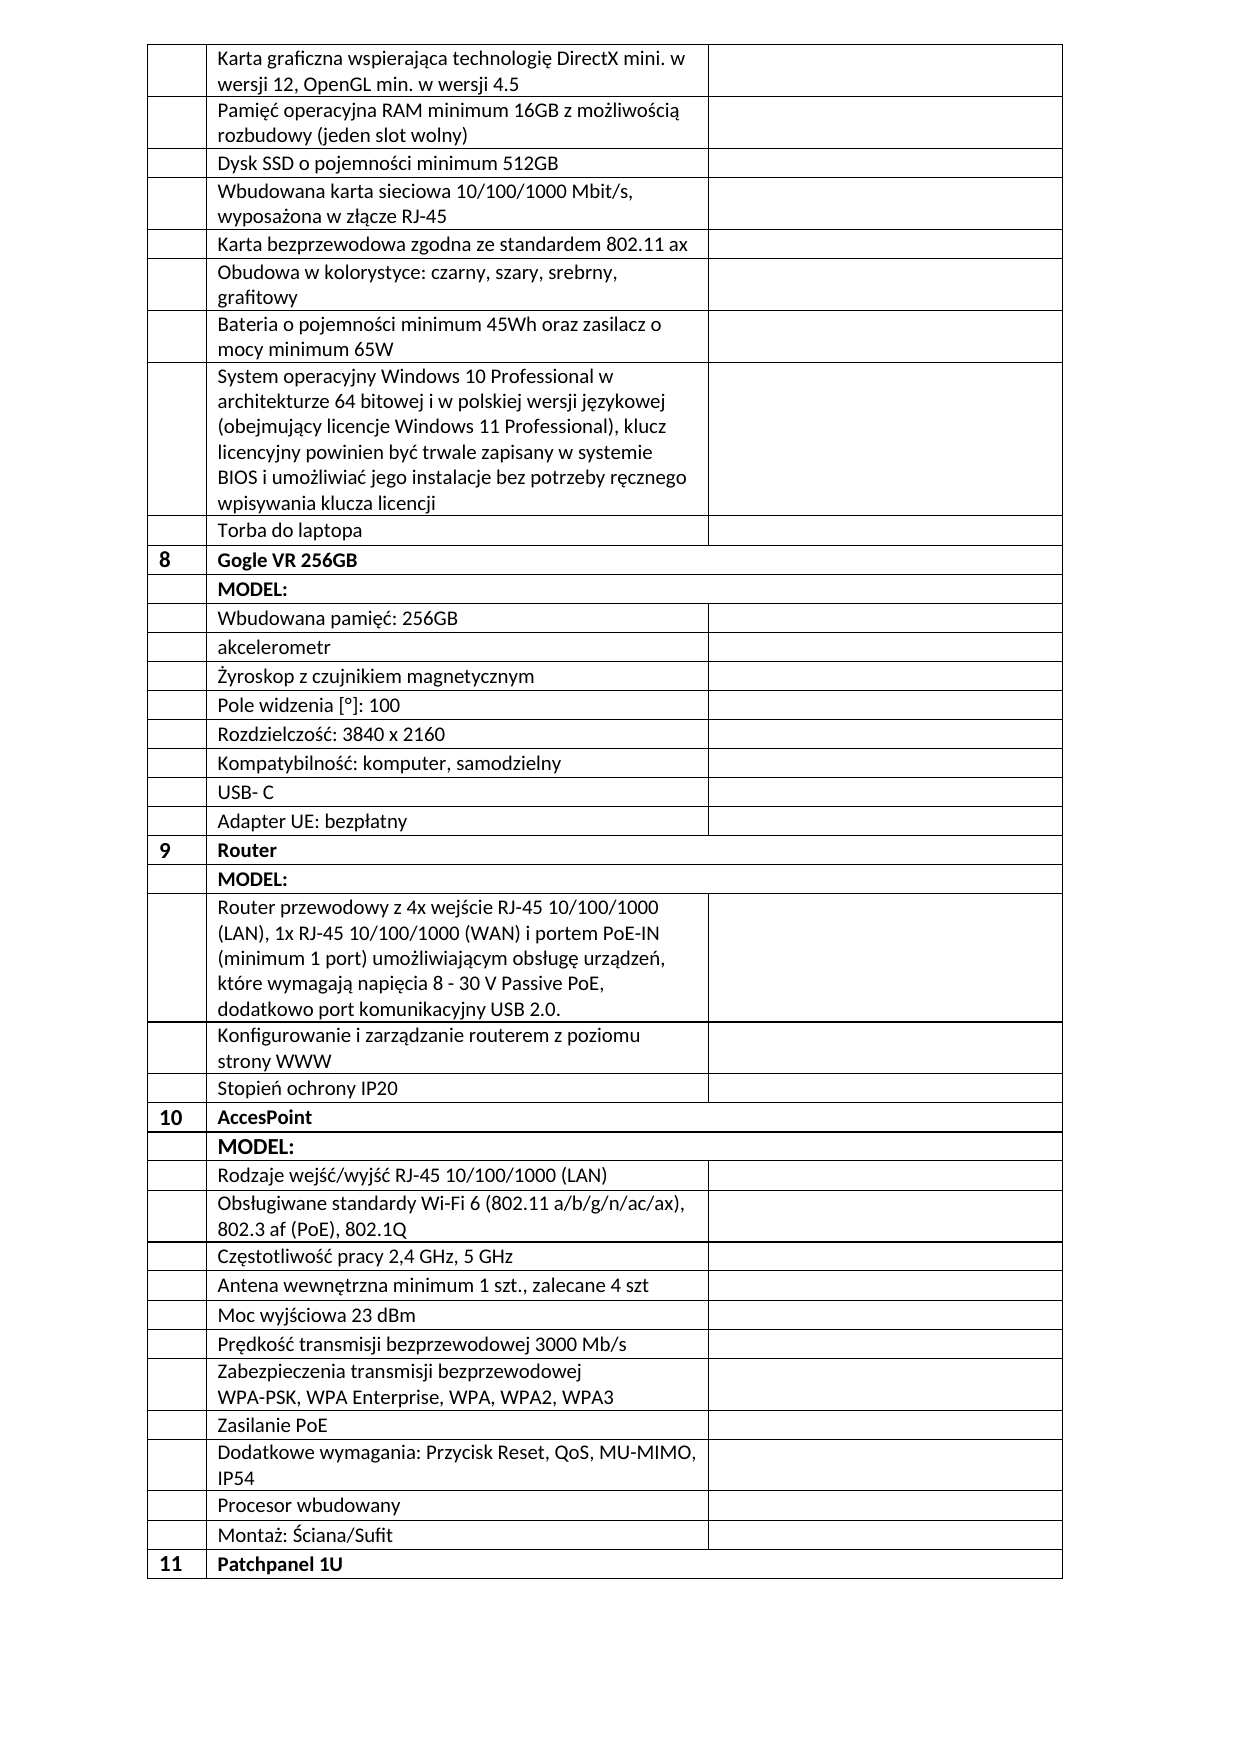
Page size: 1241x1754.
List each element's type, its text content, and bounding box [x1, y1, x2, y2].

table_cell [148, 1491, 206, 1519]
table_cell AccesPoint [207, 1103, 1062, 1131]
table_cell [709, 230, 1062, 258]
table_cell Pamięć operacyjna RAM minimum 16GB z możliwością rozbudowy (jeden slot wolny) [207, 97, 708, 148]
table_cell [709, 633, 1062, 661]
table_cell [148, 1133, 206, 1160]
table_cell [709, 778, 1062, 806]
table_cell [148, 720, 206, 748]
table_cell [148, 178, 206, 229]
table_cell [148, 604, 206, 632]
table_cell [709, 691, 1062, 719]
table_cell Router przewodowy z 4x wejście RJ-45 10/100/1000 (LAN), 1x RJ-45 10/100/1000 (WAN) i portem PoE-IN (minimum 1 port) umożliwiającym obsługę urządzeń, które wymagają napięcia 8 - 30 V Passive PoE, dodatkowo port komunikacyjny USB 2.0. [207, 894, 708, 1021]
table_cell [148, 865, 206, 893]
table_cell [709, 149, 1062, 177]
table_cell USB- C [207, 778, 708, 806]
table_cell Karta graficzna wspierająca technologię DirectX mini. w wersji 12, OpenGL min. w wersji 4.5 [207, 45, 708, 96]
table_cell Wbudowana karta sieciowa 10/100/1000 Mbit/s, wyposażona w złącze RJ-45 [207, 178, 708, 229]
table_cell [148, 516, 206, 544]
table_cell Zabezpieczenia transmisji bezprzewodowej WPA-PSK, WPA Enterprise, WPA, WPA2, WPA3 [207, 1359, 708, 1409]
table_cell [709, 259, 1062, 310]
table_cell Dysk SSD o pojemności minimum 512GB [207, 149, 708, 177]
table_cell [148, 1411, 206, 1438]
table_cell [709, 1440, 1062, 1490]
table_cell [709, 749, 1062, 777]
table_cell Stopień ochrony IP20 [207, 1074, 708, 1102]
table_cell [709, 1074, 1062, 1102]
table_cell Częstotliwość pracy 2,4 GHz, 5 GHz [207, 1243, 708, 1270]
table_cell Kompatybilność: komputer, samodzielny [207, 749, 708, 777]
table_cell [148, 1330, 206, 1358]
table_cell [148, 259, 206, 310]
table_cell [148, 363, 206, 515]
table_cell MODEL: [207, 1133, 1062, 1160]
table_cell Dodatkowe wymagania: Przycisk Reset, QoS, MU-MIMO, IP54 [207, 1440, 708, 1490]
table_cell [148, 894, 206, 1021]
table_cell [709, 1243, 1062, 1270]
table_cell [709, 1521, 1062, 1548]
table_cell 10 [148, 1103, 206, 1131]
table_cell [709, 1161, 1062, 1189]
table_cell [709, 363, 1062, 515]
table_cell [709, 516, 1062, 544]
table_cell Żyroskop z czujnikiem magnetycznym [207, 662, 708, 690]
table_cell [148, 1440, 206, 1490]
table_cell Patchpanel 1U [207, 1550, 1062, 1578]
table_cell [148, 749, 206, 777]
table_cell Rozdzielczość: 3840 x 2160 [207, 720, 708, 748]
table_cell Bateria o pojemności minimum 45Wh oraz zasilacz o mocy minimum 65W [207, 311, 708, 362]
table_cell [148, 1191, 206, 1241]
table_cell akcelerometr [207, 633, 708, 661]
table_cell [709, 311, 1062, 362]
table_cell MODEL: [207, 865, 1062, 893]
table_cell Montaż: Ściana/Sufit [207, 1521, 708, 1548]
table_cell Torba do laptopa [207, 516, 708, 544]
table_cell Pole widzenia [°]: 100 [207, 691, 708, 719]
table_cell [709, 1491, 1062, 1519]
table_cell [709, 720, 1062, 748]
table_cell [148, 1023, 206, 1073]
table_cell 11 [148, 1550, 206, 1578]
table_cell [709, 1411, 1062, 1438]
table_cell [709, 1191, 1062, 1241]
table_cell Wbudowana pamięć: 256GB [207, 604, 708, 632]
table_cell Gogle VR 256GB [207, 546, 1062, 573]
table_cell Obudowa w kolorystyce: czarny, szary, srebrny, grafitowy [207, 259, 708, 310]
table_cell [709, 807, 1062, 835]
table_cell [148, 1243, 206, 1270]
table_cell 8 [148, 546, 206, 573]
table_cell [709, 97, 1062, 148]
table_cell [709, 1271, 1062, 1299]
table_cell Antena wewnętrzna minimum 1 szt., zalecane 4 szt [207, 1271, 708, 1299]
table_cell System operacyjny Windows 10 Professional w architekturze 64 bitowej i w polskiej wersji językowej (obejmujący licencje Windows 11 Professional), klucz licencyjny powinien być trwale zapisany w systemie BIOS i umożliwiać jego instalacje bez potrzeby ręcznego wpisywania klucza licencji [207, 363, 708, 515]
table_cell [148, 575, 206, 603]
table_cell [709, 1301, 1062, 1328]
table_cell [148, 97, 206, 148]
table_cell [709, 894, 1062, 1021]
table_cell Karta bezprzewodowa zgodna ze standardem 802.11 ax [207, 230, 708, 258]
table_cell Procesor wbudowany [207, 1491, 708, 1519]
table_cell Rodzaje wejść/wyjść RJ-45 10/100/1000 (LAN) [207, 1161, 708, 1189]
table_cell [148, 1074, 206, 1102]
table_cell [709, 178, 1062, 229]
table_cell [148, 230, 206, 258]
table_cell Obsługiwane standardy Wi-Fi 6 (802.11 a/b/g/n/ac/ax), 802.3 af (PoE), 802.1Q [207, 1191, 708, 1241]
table_cell [709, 1359, 1062, 1409]
table_cell [148, 1161, 206, 1189]
table_cell [709, 1330, 1062, 1358]
table_cell Zasilanie PoE [207, 1411, 708, 1438]
table_cell MODEL: [207, 575, 1062, 603]
table_cell [148, 691, 206, 719]
table_cell [148, 149, 206, 177]
table_cell [148, 45, 206, 96]
table_cell [148, 633, 206, 661]
table_cell Adapter UE: bezpłatny [207, 807, 708, 835]
table_cell Prędkość transmisji bezprzewodowej 3000 Mb/s [207, 1330, 708, 1358]
table_cell [709, 604, 1062, 632]
table_cell [148, 1301, 206, 1328]
table_cell Moc wyjściowa 23 dBm [207, 1301, 708, 1328]
table_cell [148, 662, 206, 690]
table_cell [148, 1271, 206, 1299]
table_cell [148, 778, 206, 806]
table_cell [709, 1023, 1062, 1073]
table_cell [148, 1521, 206, 1548]
table_cell 9 [148, 836, 206, 864]
table_cell [709, 45, 1062, 96]
table_cell Konfigurowanie i zarządzanie routerem z poziomu strony WWW [207, 1023, 708, 1073]
table_cell [148, 311, 206, 362]
table_cell [148, 1359, 206, 1409]
table_cell [709, 662, 1062, 690]
table_cell [148, 807, 206, 835]
table_cell Router [207, 836, 1062, 864]
